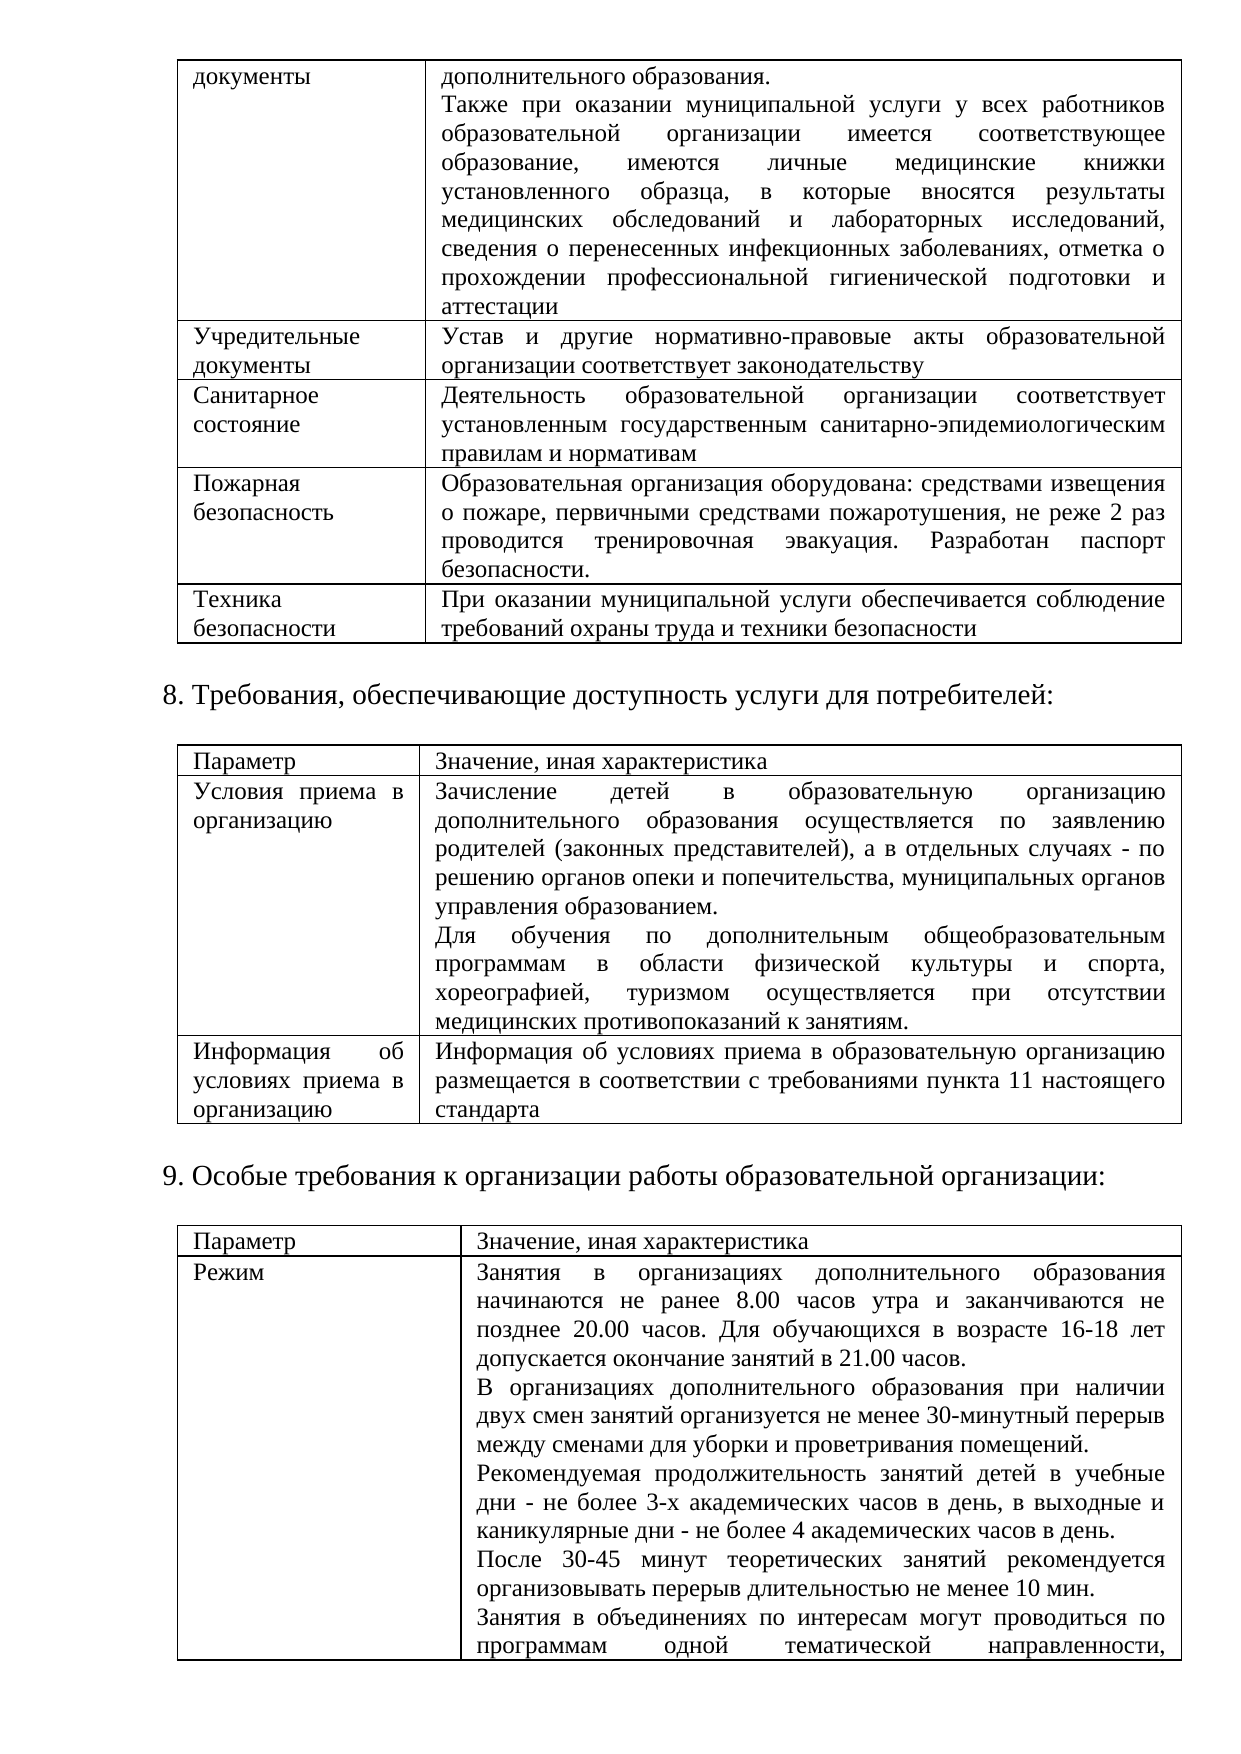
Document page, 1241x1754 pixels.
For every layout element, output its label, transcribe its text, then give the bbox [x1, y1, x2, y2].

table_cell Информация об условиях приема в организацию [178, 1036, 419, 1123]
table_cell Деятельность образовательной организации соответствует установленным государственным санитарно-эпидемиологическим правилам и нормативам [426, 380, 1181, 466]
table_cell Устав и другие нормативно-правовые акты образовательной организации соответствует законодательству [426, 321, 1181, 378]
text 8. Требования, обеспечивающие доступность услуги для потребителей: [162, 677, 1167, 711]
table_header Значение, иная характеристика [462, 1226, 1181, 1255]
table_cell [178, 61, 425, 319]
table_cell Образовательная организация оборудована: средствами извещения о пожаре, первичными средствами пожаротушения, не реже 2 раз проводится тренировочная эвакуация. Разработан паспорт безопасности. [426, 468, 1181, 583]
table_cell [462, 1257, 1181, 1659]
table_cell Условия приема в организацию [178, 776, 419, 1035]
table_header Параметр [178, 1226, 460, 1255]
table_header Параметр [178, 746, 419, 774]
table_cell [426, 61, 1181, 319]
table_cell Зачисление детей в образовательную организацию дополнительного образования осуществляется по заявлению родителей (законных представителей), а в отдельных случаях - по решению органов опеки и попечительства, муниципальных органов управления образованием. Для обучения по дополнительным общеобразовательным программам в области физической культуры и спорта, хореографией, туризмом осуществляется при отсутствии медицинских противопоказаний к занятиям. [420, 776, 1181, 1035]
table_cell Режим [178, 1257, 460, 1659]
table_cell Информация об условиях приема в образовательную организацию размещается в соответствии с требованиями пункта 11 настоящего стандарта [420, 1036, 1181, 1123]
table_cell При оказании муниципальной услуги обеспечивается соблюдение требований охраны труда и техники безопасности [426, 585, 1181, 642]
table_cell Санитарное состояние [178, 380, 425, 466]
table_cell Учредительные документы [178, 321, 425, 378]
text 9. Особые требования к организации работы образовательной организации: [162, 1158, 1167, 1191]
table_cell Пожарная безопасность [178, 468, 425, 583]
table_header Значение, иная характеристика [420, 746, 1181, 774]
table_cell Техника безопасности [178, 585, 425, 642]
